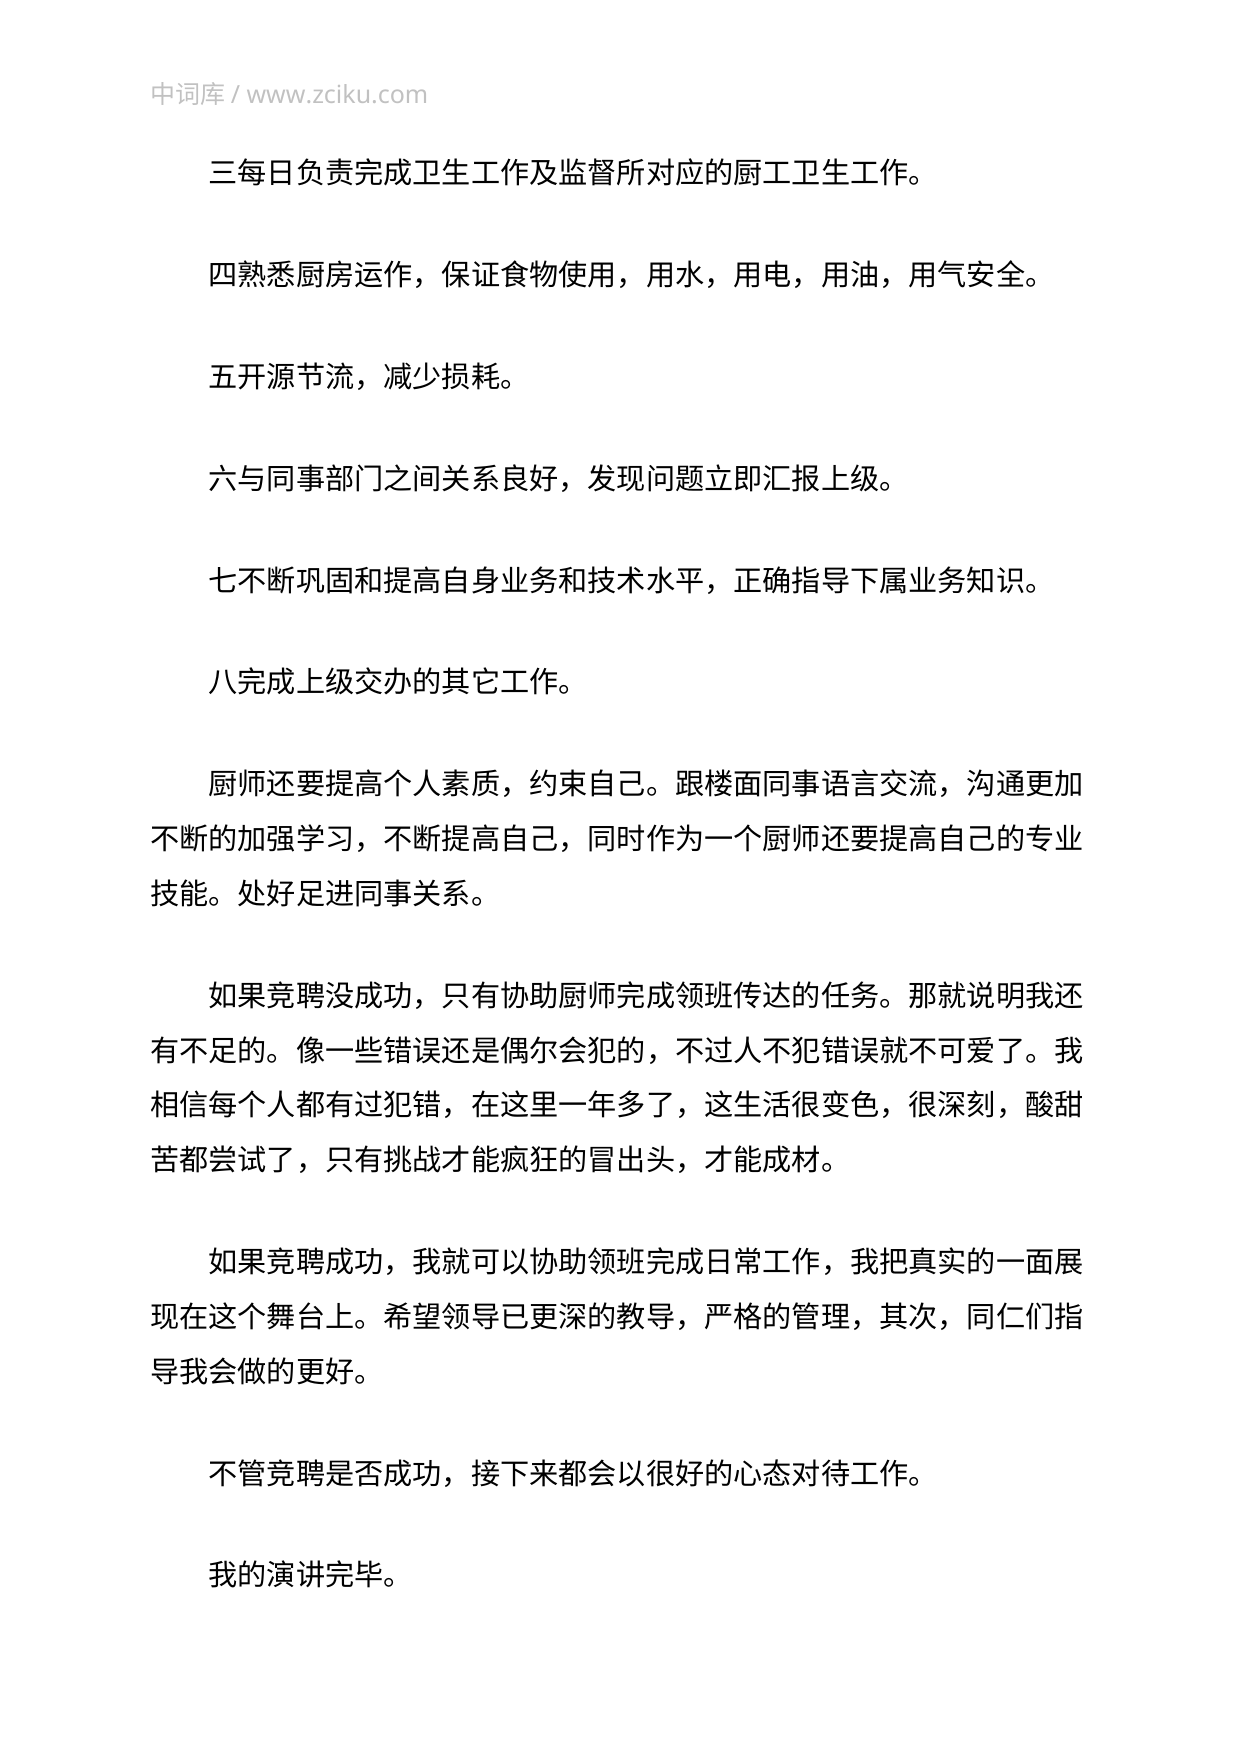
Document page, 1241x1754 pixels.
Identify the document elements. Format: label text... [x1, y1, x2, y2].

text 八完成上级交办的其它工作。 [150, 659, 1090, 701]
text 不管竞聘是否成功，接下来都会以很好的心态对待工作。 [150, 1450, 1090, 1492]
text 七不断巩固和提高自身业务和技术水平，正确指导下属业务知识。 [150, 557, 1090, 599]
text 三每日负责完成卫生工作及监督所对应的厨工卫生工作。 [150, 150, 1090, 192]
text 四熟悉厨房运作，保证食物使用，用水，用电，用油，用气安全。 [150, 252, 1090, 294]
text 五开源节流，减少损耗。 [150, 353, 1090, 396]
text 如果竞聘成功，我就可以协助领班完成日常工作，我把真实的一面展现在这个舞台上。希望领导已更深的教导，严格的管理，其次，同仁们指导我会做的更好。 [150, 1239, 1090, 1391]
text 六与同事部门之间关系良好，发现问题立即汇报上级。 [150, 455, 1090, 498]
text 厨师还要提高个人素质，约束自己。跟楼面同事语言交流，沟通更加不断的加强学习，不断提高自己，同时作为一个厨师还要提高自己的专业技能。处好足进同事关系。 [150, 761, 1090, 913]
text 我的演讲完毕。 [150, 1552, 1090, 1594]
text 如果竞聘没成功，只有协助厨师完成领班传达的任务。那就说明我还有不足的。像一些错误还是偶尔会犯的，不过人不犯错误就不可爱了。我相信每个人都有过犯错，在这里一年多了，这生活很变色，很深刻，酸甜苦都尝试了，只有挑战才能疯狂的冒出头，才能成材。 [150, 972, 1090, 1179]
